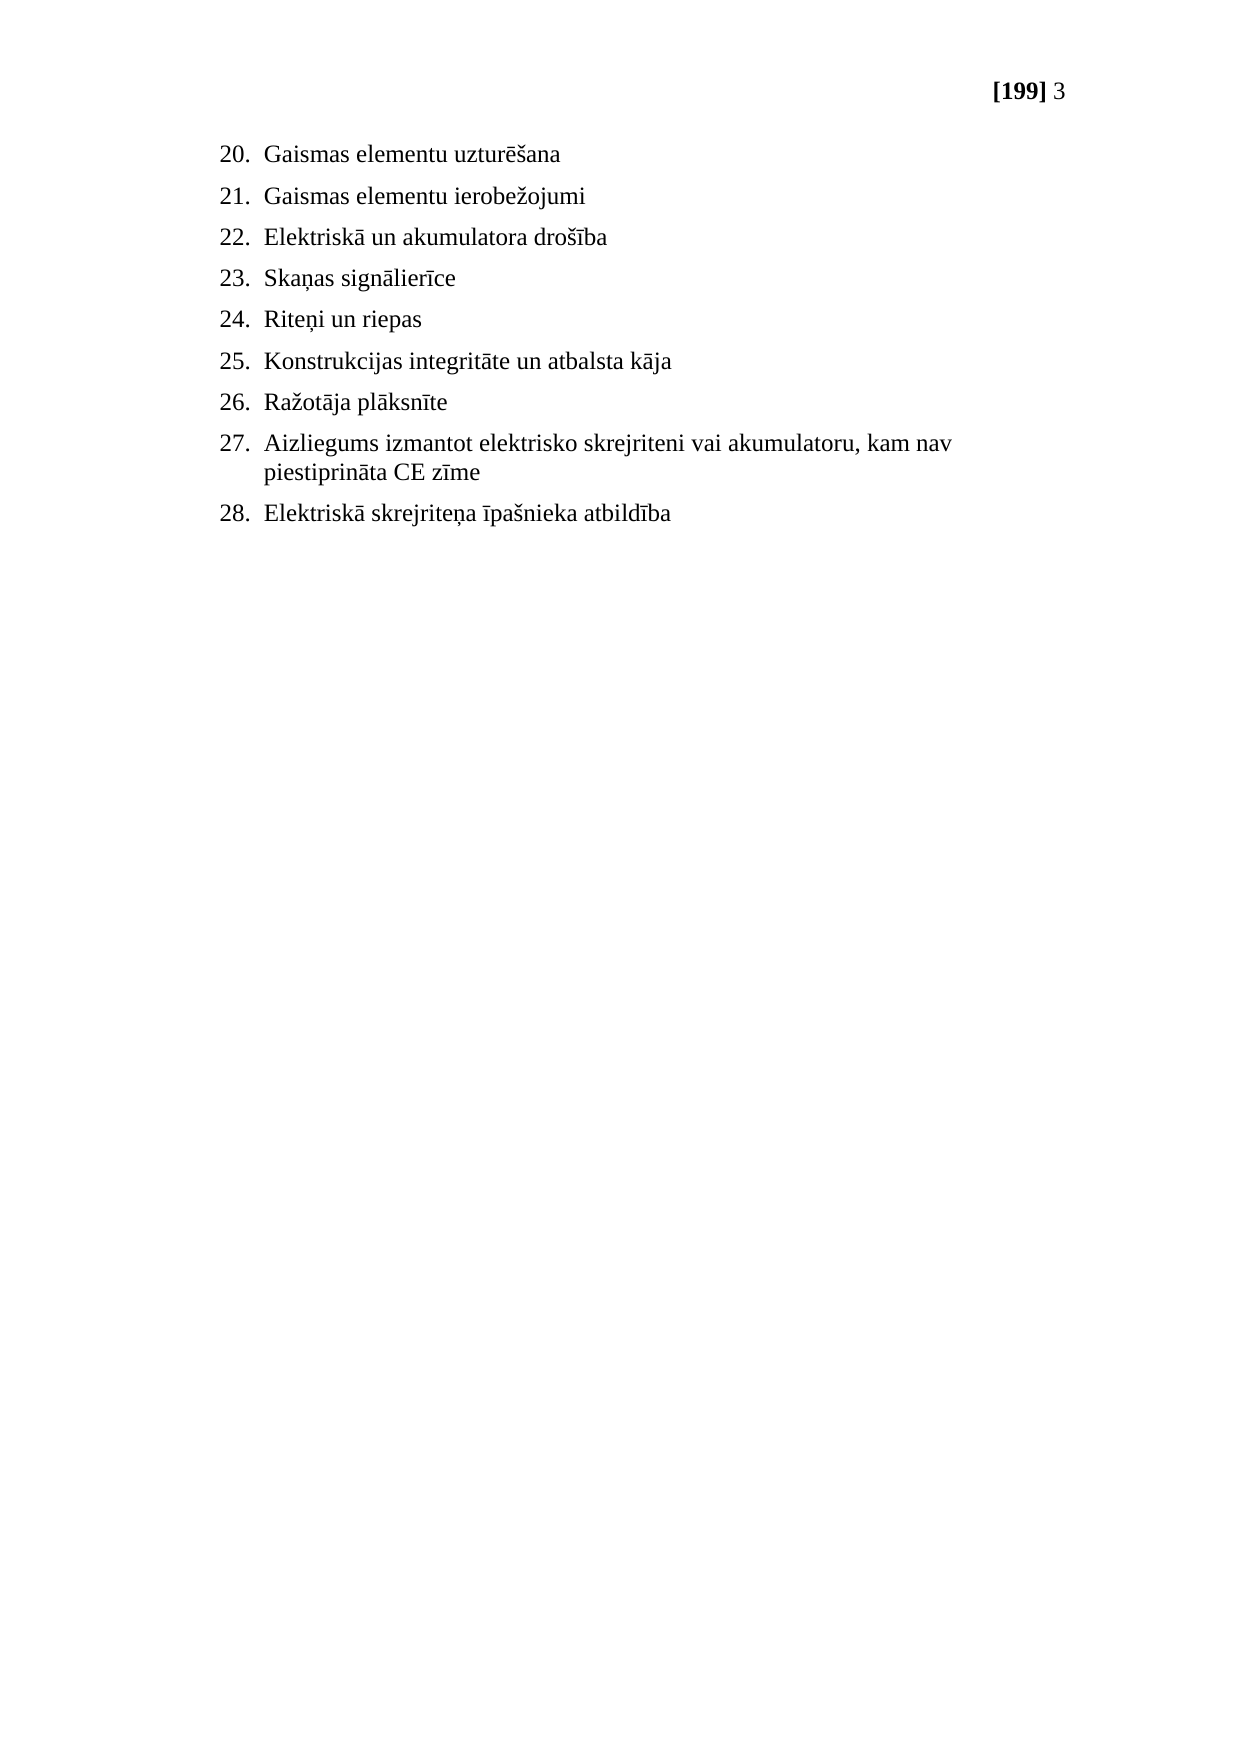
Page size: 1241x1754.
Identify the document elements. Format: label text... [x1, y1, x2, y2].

list Riteņi un riepas [219, 304, 1065, 333]
list Gaismas elementu uzturēšana [219, 139, 1065, 168]
list Konstrukcijas integritāte un atbalsta kāja [219, 346, 1065, 374]
list Skaņas signālierīce [219, 263, 1065, 292]
list Elektriskā skrejriteņa īpašnieka atbildība [219, 498, 1065, 527]
list Ražotāja plāksnīte [219, 387, 1065, 416]
list Elektriskā un akumulatora drošība [219, 222, 1065, 251]
list Aizliegums izmantot elektrisko skrejriteni vai akumulatoru, kam nav piestiprināta CE zīme [219, 428, 1065, 486]
list Gaismas elementu ierobežojumi [219, 181, 1065, 209]
